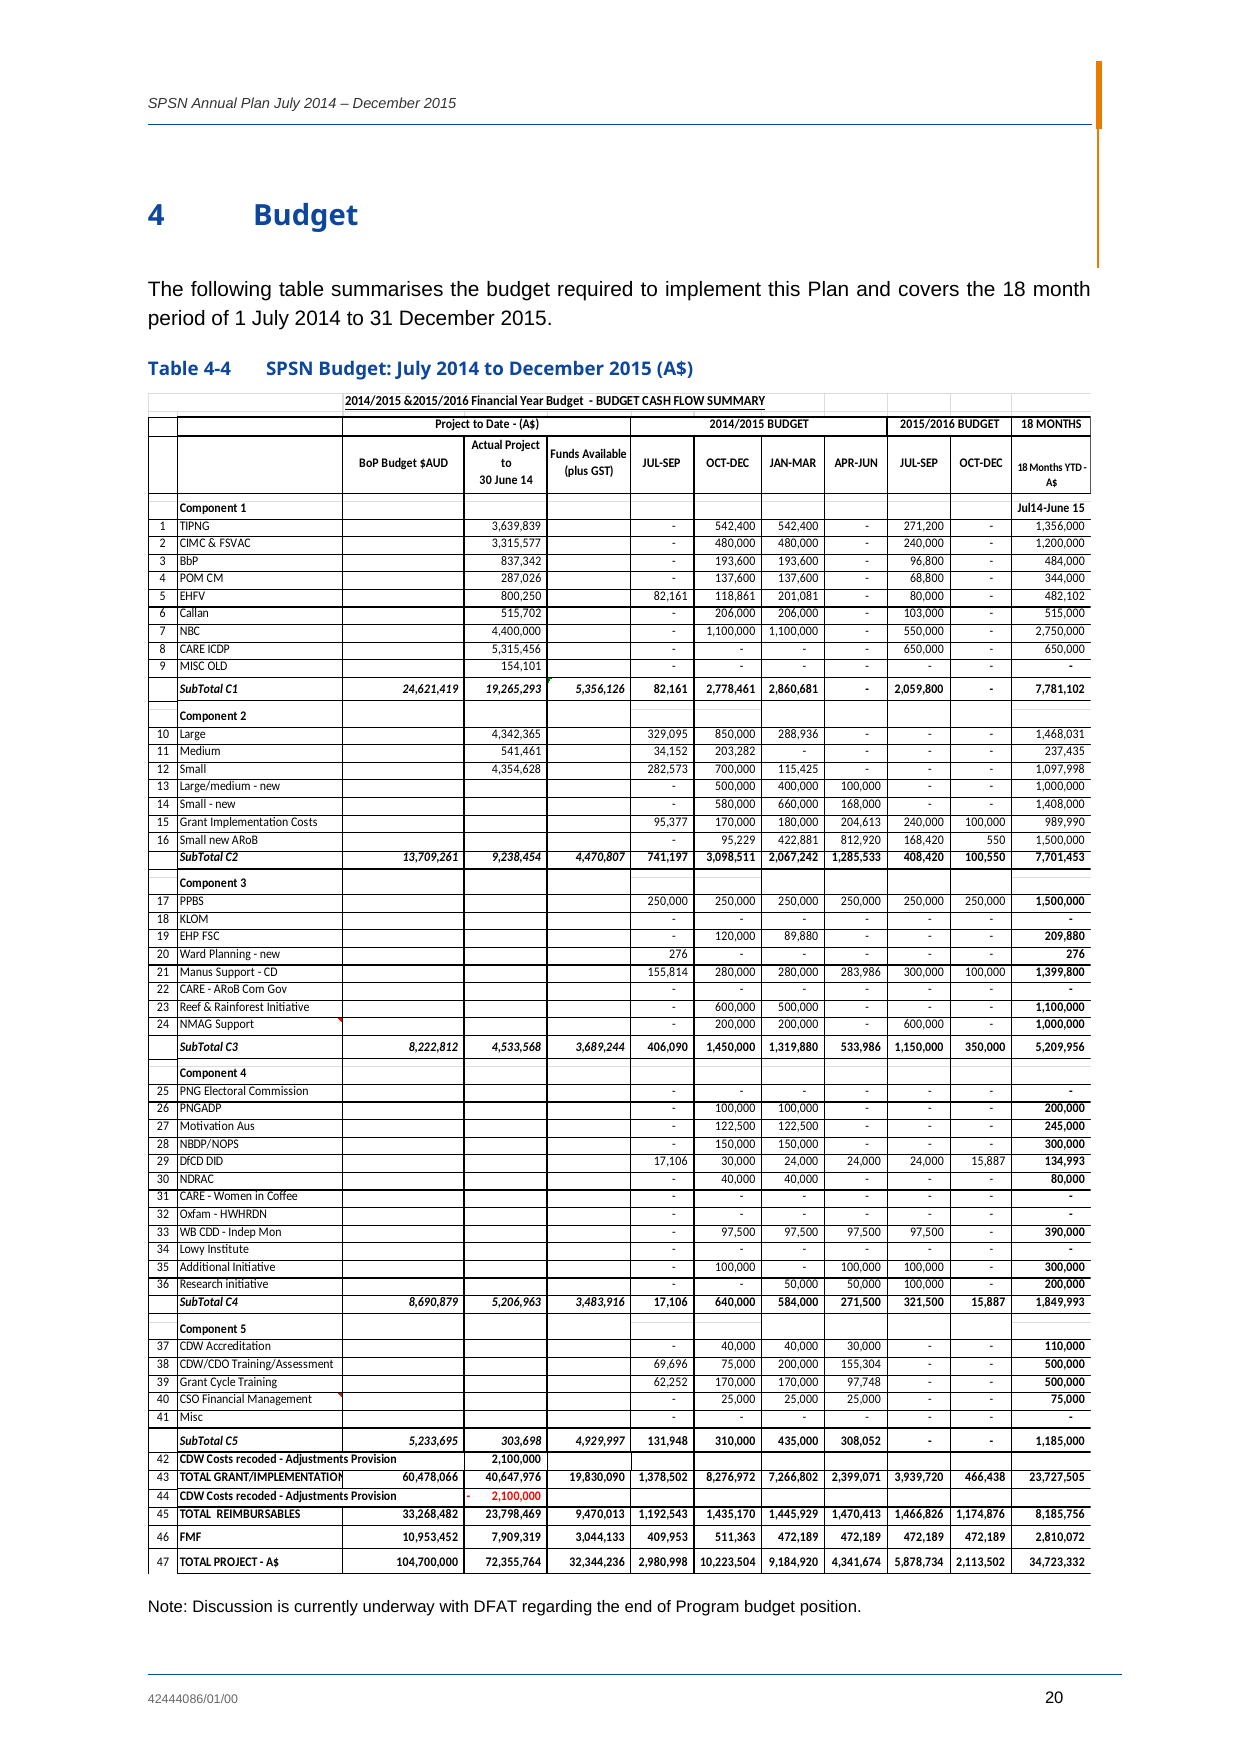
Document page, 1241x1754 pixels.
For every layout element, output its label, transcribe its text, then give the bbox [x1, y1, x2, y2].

text Note: Discussion is currently underway with DFAT regarding the end of Program budget position. [148, 1587, 1092, 1616]
text The following table summarises the budget required to implement this Plan and covers the 18 month period of 1 July 2014 to 31 December 2015. [148, 272, 1092, 330]
subtitle Budget [148, 194, 1092, 234]
